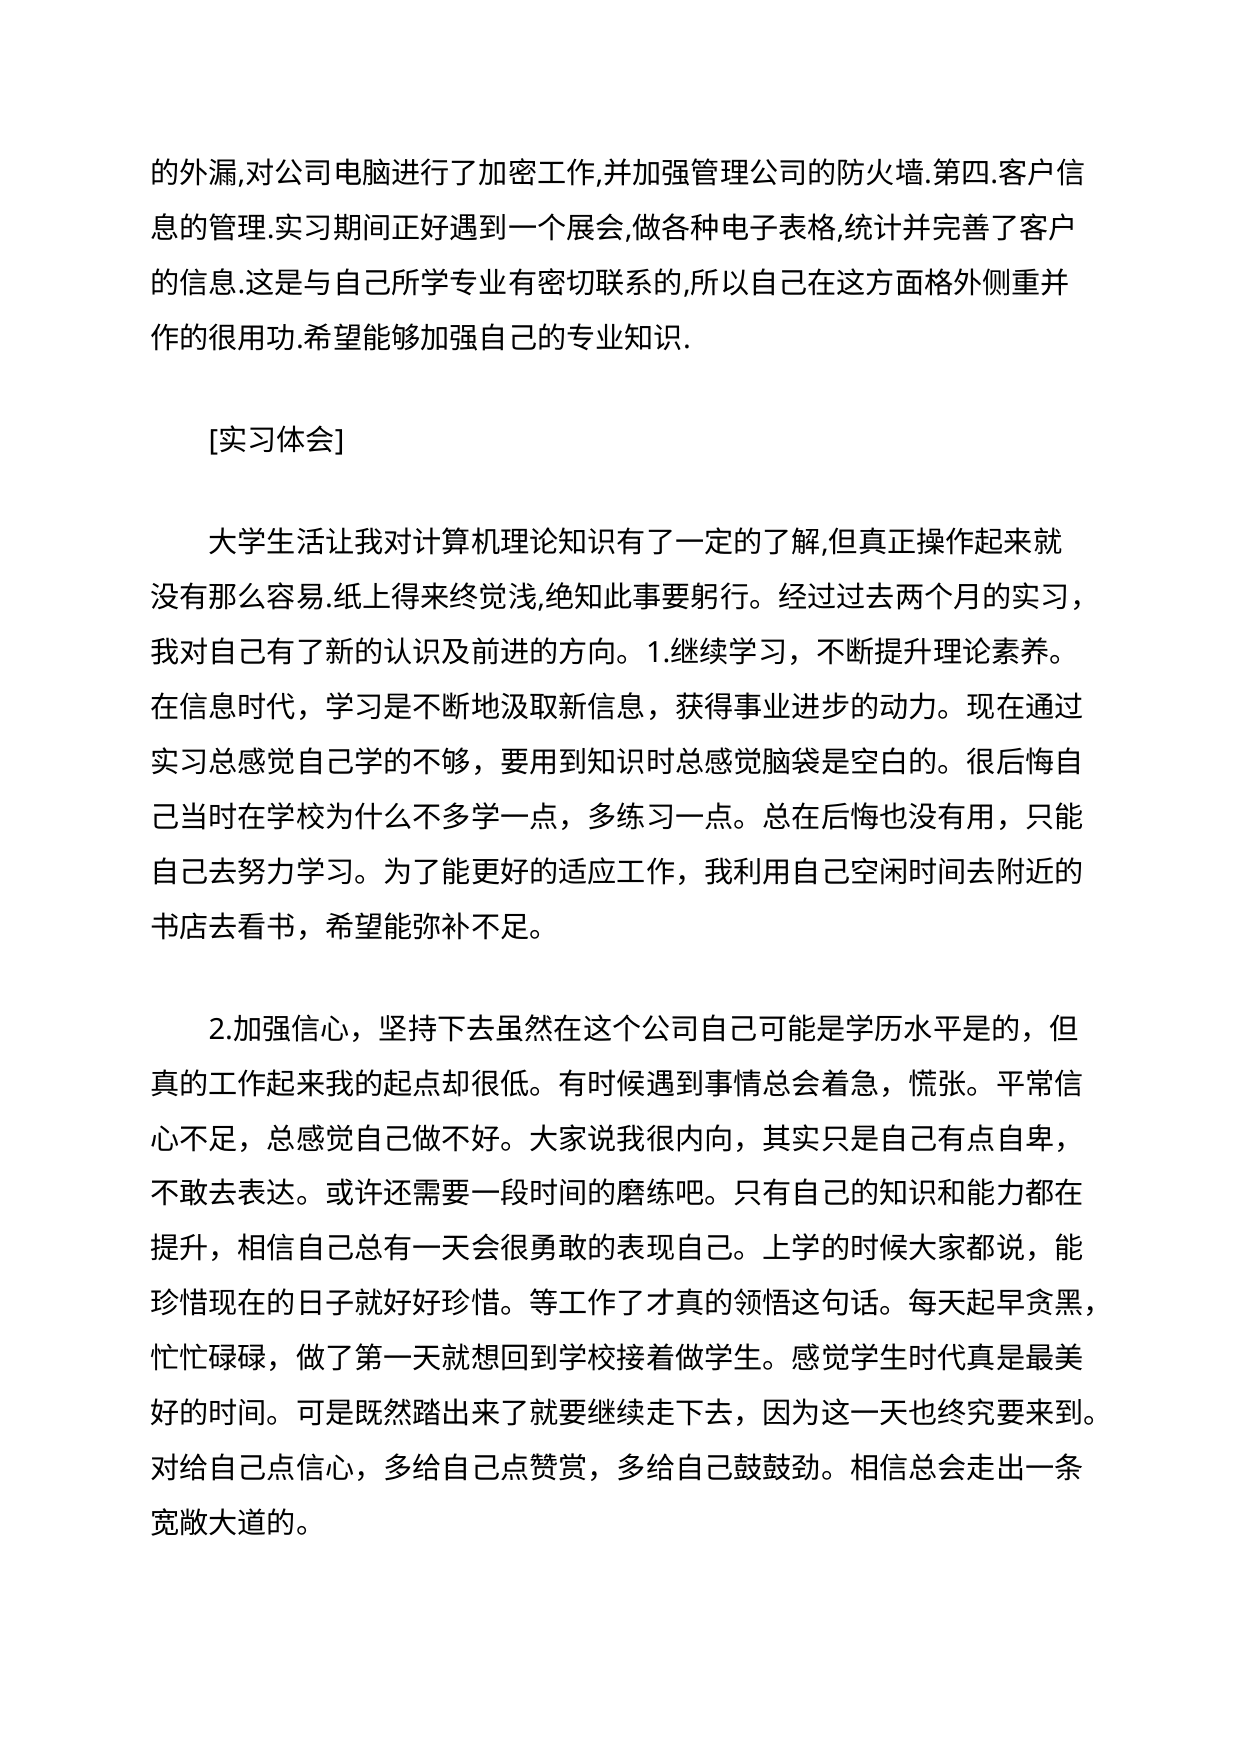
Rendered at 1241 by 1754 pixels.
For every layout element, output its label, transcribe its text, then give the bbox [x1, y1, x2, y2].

text 2.加强信心，坚持下去虽然在这个公司自己可能是学历水平是的，但真的工作起来我的起点却很低。有时候遇到事情总会着急，慌张。平常信心不足，总感觉自己做不好。大家说我很内向，其实只是自己有点自卑，不敢去表达。或许还需要一段时间的磨练吧。只有自己的知识和能力都在提升，相信自己总有一天会很勇敢的表现自己。上学的时候大家都说，能珍惜现在的日子就好好珍惜。等工作了才真的领悟这句话。每天起早贪黑，忙忙碌碌，做了第一天就想回到学校接着做学生。感觉学生时代真是最美好的时间。可是既然踏出来了就要继续走下去，因为这一天也终究要来到。对给自己点信心，多给自己点赞赏，多给自己鼓鼓劲。相信总会走出一条宽敞大道的。 [150, 1005, 1090, 1542]
text 大学生活让我对计算机理论知识有了一定的了解,但真正操作起来就没有那么容易.纸上得来终觉浅,绝知此事要躬行。经过过去两个月的实习，我对自己有了新的认识及前进的方向。1.继续学习，不断提升理论素养。在信息时代，学习是不断地汲取新信息，获得事业进步的动力。现在通过实习总感觉自己学的不够，要用到知识时总感觉脑袋是空白的。很后悔自己当时在学校为什么不多学一点，多练习一点。总在后悔也没有用，只能自己去努力学习。为了能更好的适应工作，我利用自己空闲时间去附近的书店去看书，希望能弥补不足。 [150, 519, 1090, 946]
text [150, 150, 1090, 357]
text [实习体会] [150, 417, 1090, 459]
